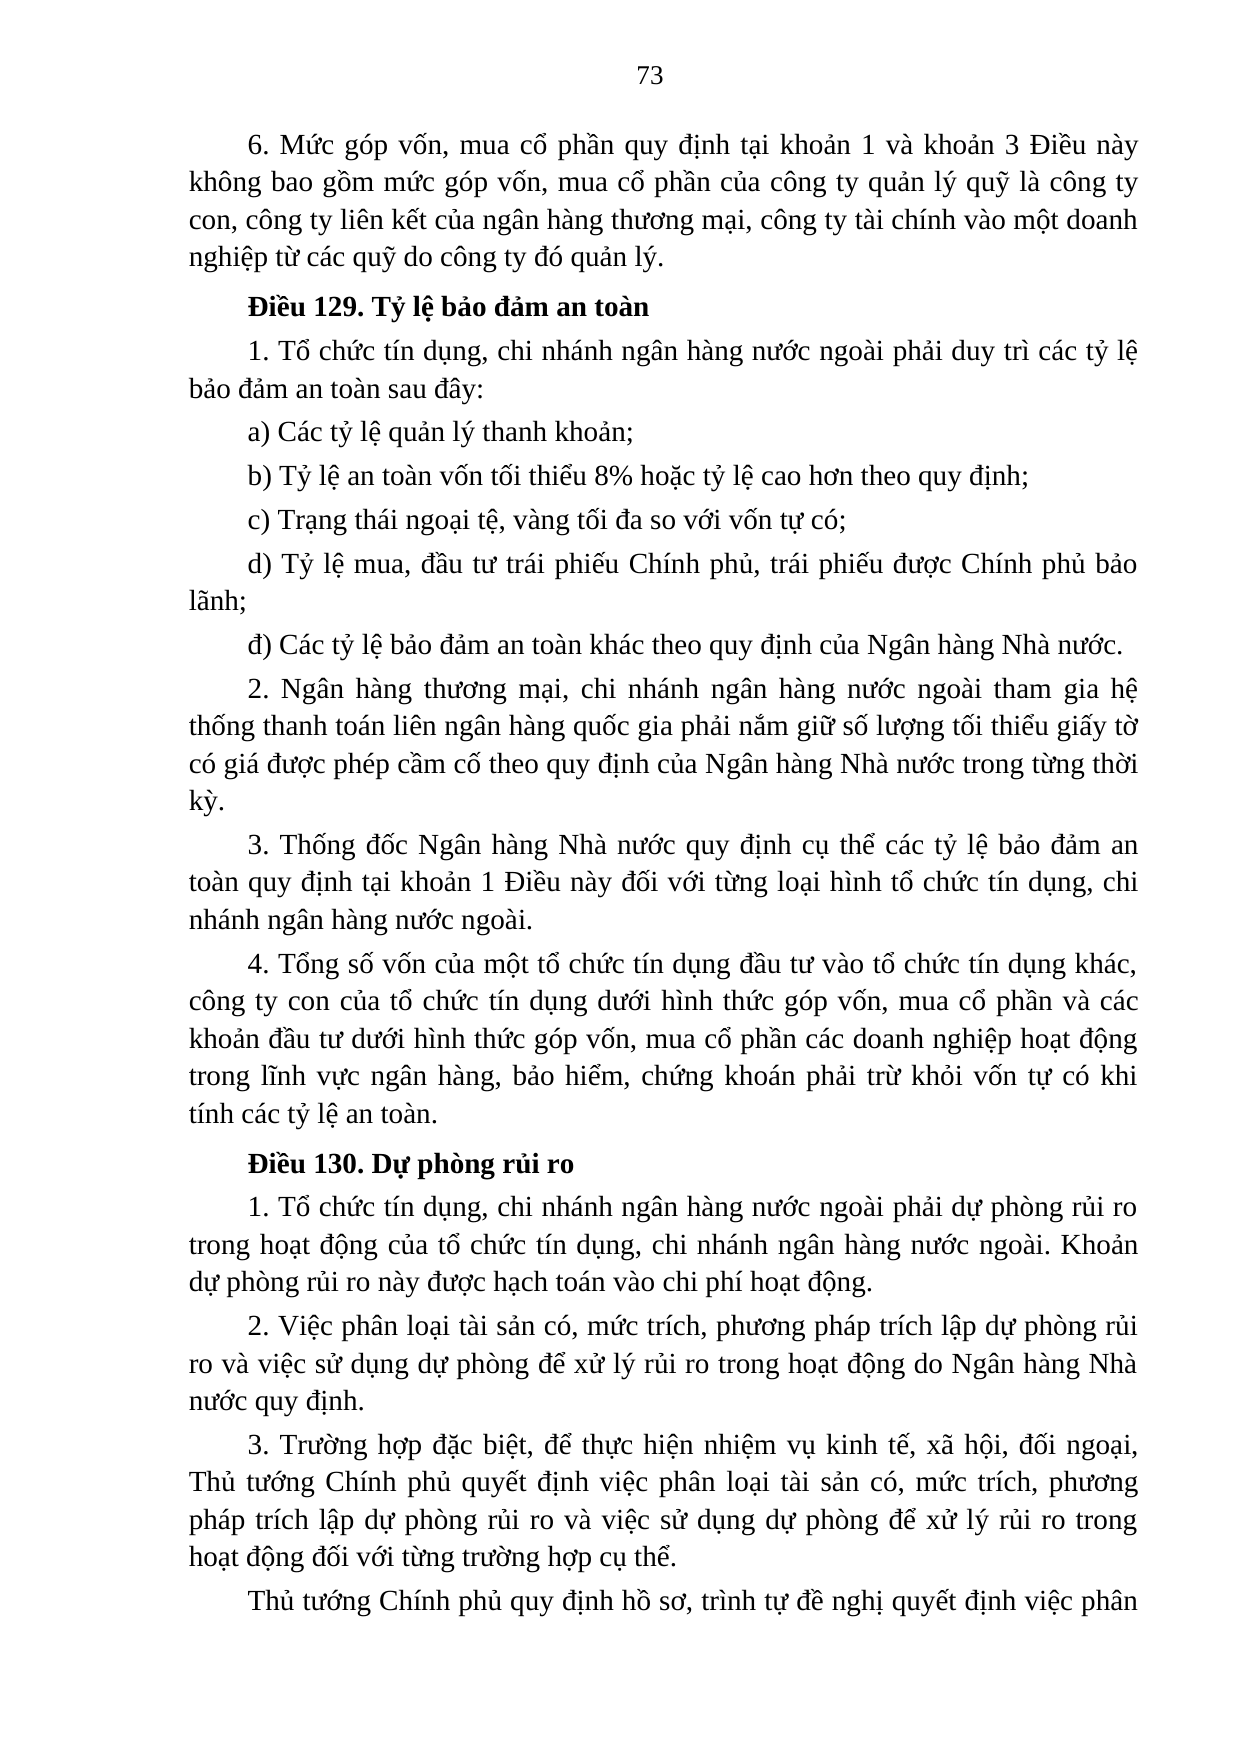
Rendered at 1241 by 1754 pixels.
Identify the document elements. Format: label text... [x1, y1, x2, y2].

table_cell Điều 129. Tỷ lệ bảo đảm an toàn 1. Tổ chức tín dụng, chi nhánh ngân hàng nước ngoài phải duy trì các tỷ lệ bảo đảm an toàn sau đây: a) Các tỷ lệ quản lý thanh khoản; b) Tỷ lệ an toàn vốn tối thiểu 8% hoặc tỷ lệ cao hơn theo quy định; c) Trạng thái ngoại tệ, vàng tối đa so với vốn tự có; d) Tỷ lệ mua, đầu tư trái phiếu Chính phủ, trái phiếu được Chính phủ bảo lãnh; đ) Các tỷ lệ bảo đảm an toàn khác theo quy định của Ngân hàng Nhà nước. 2. Ngân hàng thương mại, chi nhánh ngân hàng nước ngoài tham gia hệ thống thanh toán liên ngân hàng quốc gia phải nắm giữ số lượng tối thiểu giấy tờ có giá được phép cầm cố theo quy định của Ngân hàng Nhà nước trong từng thời kỳ. 3. Thống đốc Ngân hàng Nhà nước quy định cụ thể các tỷ lệ bảo đảm an toàn quy định tại khoản 1 Điều này đối với từng loại hình tổ chức tín dụng, chi nhánh ngân hàng nước ngoài. 4. Tổng số vốn của một tổ chức tín dụng đầu tư vào tổ chức tín dụng khác, công ty con của tổ chức tín dụng dưới hình thức góp vốn, mua cổ phần và các khoản đầu tư dưới hình thức góp vốn, mua cổ phần các doanh nghiệp hoạt động trong lĩnh vực ngân hàng, bảo hiểm, chứng khoán phải trừ khỏi vốn tự có khi tính các tỷ lệ an toàn. [174, 281, 1148, 1137]
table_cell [174, 118, 1148, 281]
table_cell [174, 1137, 1148, 1618]
